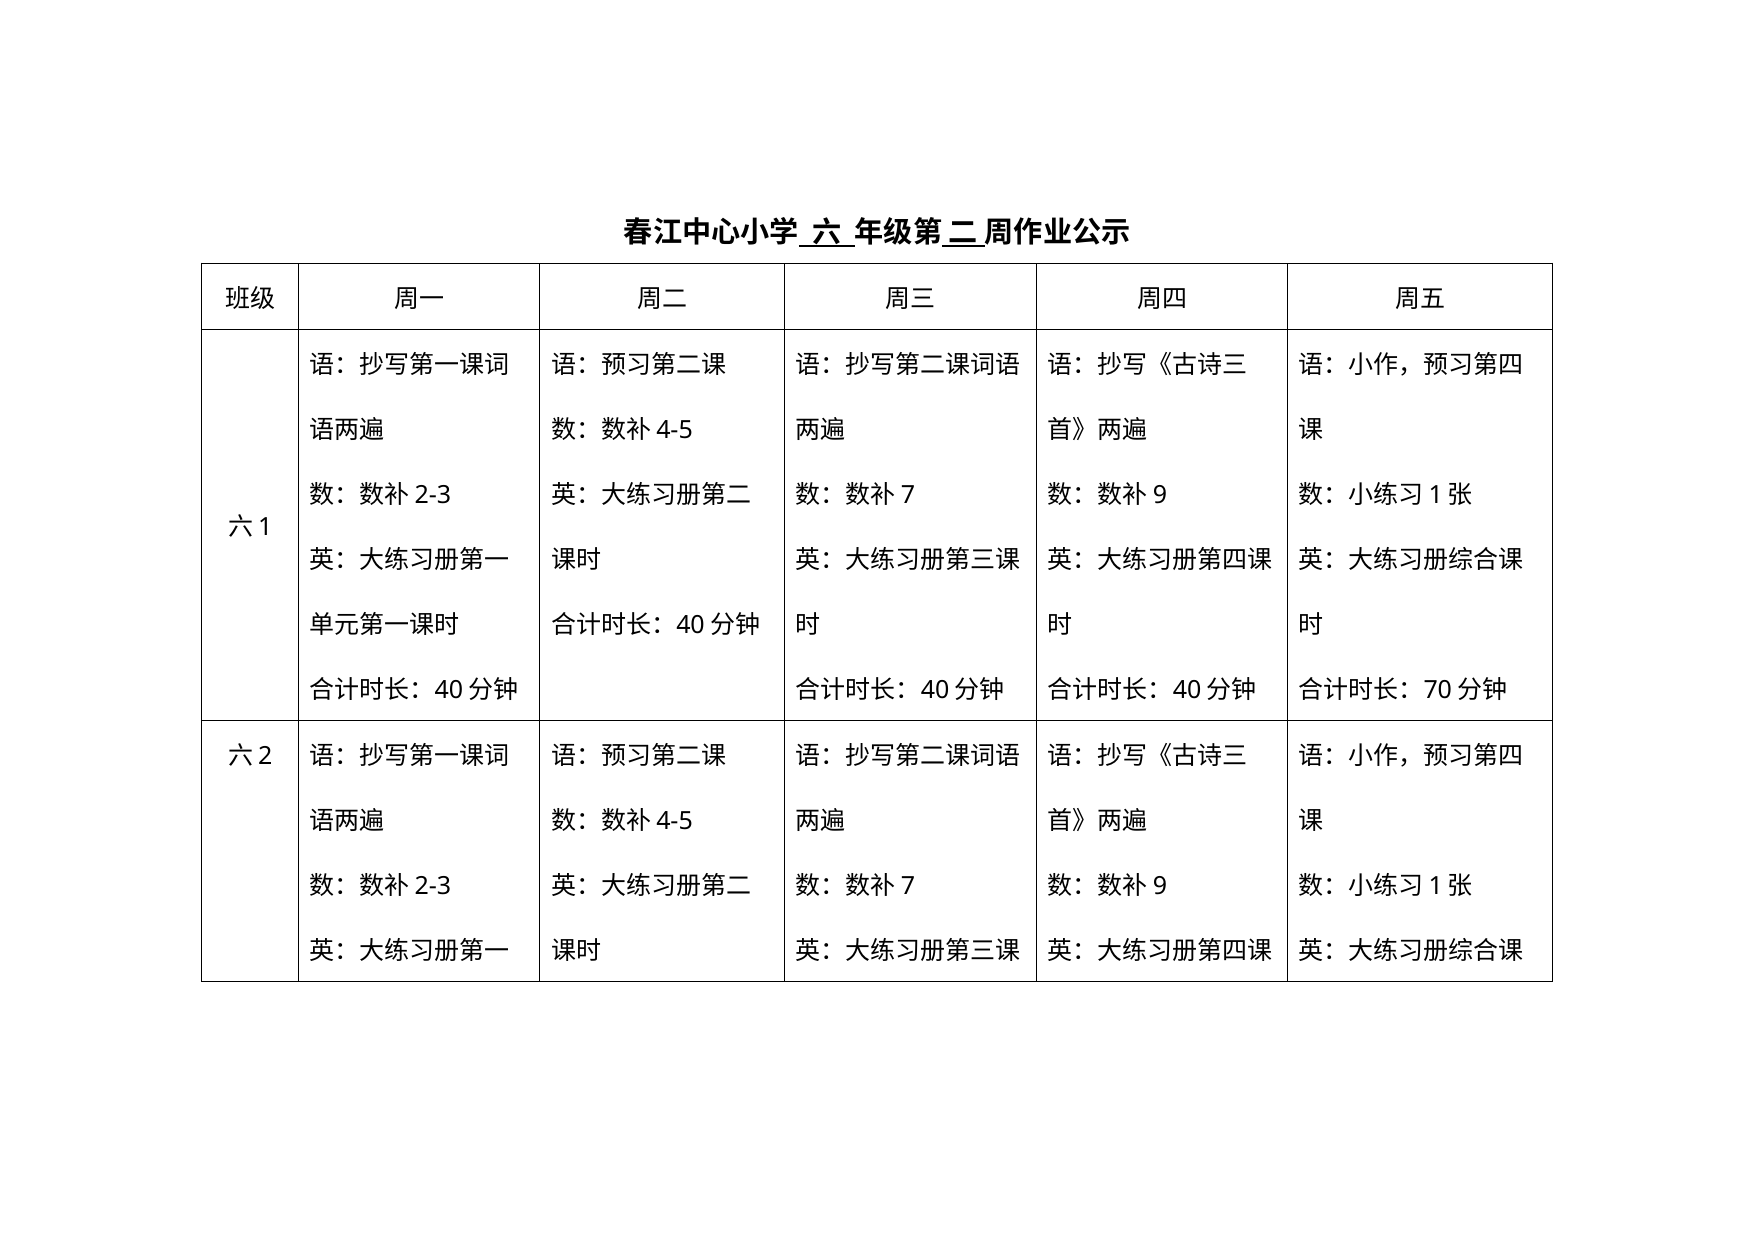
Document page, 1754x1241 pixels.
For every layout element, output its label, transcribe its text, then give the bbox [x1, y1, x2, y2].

table_header 周三 [785, 264, 1036, 329]
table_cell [785, 721, 1036, 981]
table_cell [299, 721, 539, 981]
table_cell 语：抄写第一课词语两遍 数：数补2-3 英：大练习册第一单元第一课时 合计时长：40分钟 [299, 330, 539, 720]
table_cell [1288, 721, 1552, 981]
table_cell 语：小作，预习第四课 数：小练习1张 英：大练习册综合课时 合计时长：70分钟 [1288, 330, 1552, 720]
table_header 周一 [299, 264, 539, 329]
table_header 周五 [1288, 264, 1552, 329]
table_header 班级 [202, 264, 298, 329]
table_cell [540, 721, 784, 981]
table_cell 六1 [202, 330, 298, 720]
table_header 周四 [1037, 264, 1287, 329]
table_header 周二 [540, 264, 784, 329]
table_cell 语：抄写《古诗三首》两遍 数：数补9 英：大练习册第四课时 合计时长：40分钟 [1037, 330, 1287, 720]
table_cell 六2 [202, 721, 298, 981]
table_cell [1037, 721, 1287, 981]
table_cell 语：预习第二课 数：数补4-5 英：大练习册第二课时 合计时长：40分钟 [540, 330, 784, 720]
text 春江中心小学 六 年级第 二 周作业公示 [150, 198, 1604, 263]
table_cell 语：抄写第二课词语两遍 数：数补7 英：大练习册第三课时 合计时长：40分钟 [785, 330, 1036, 720]
